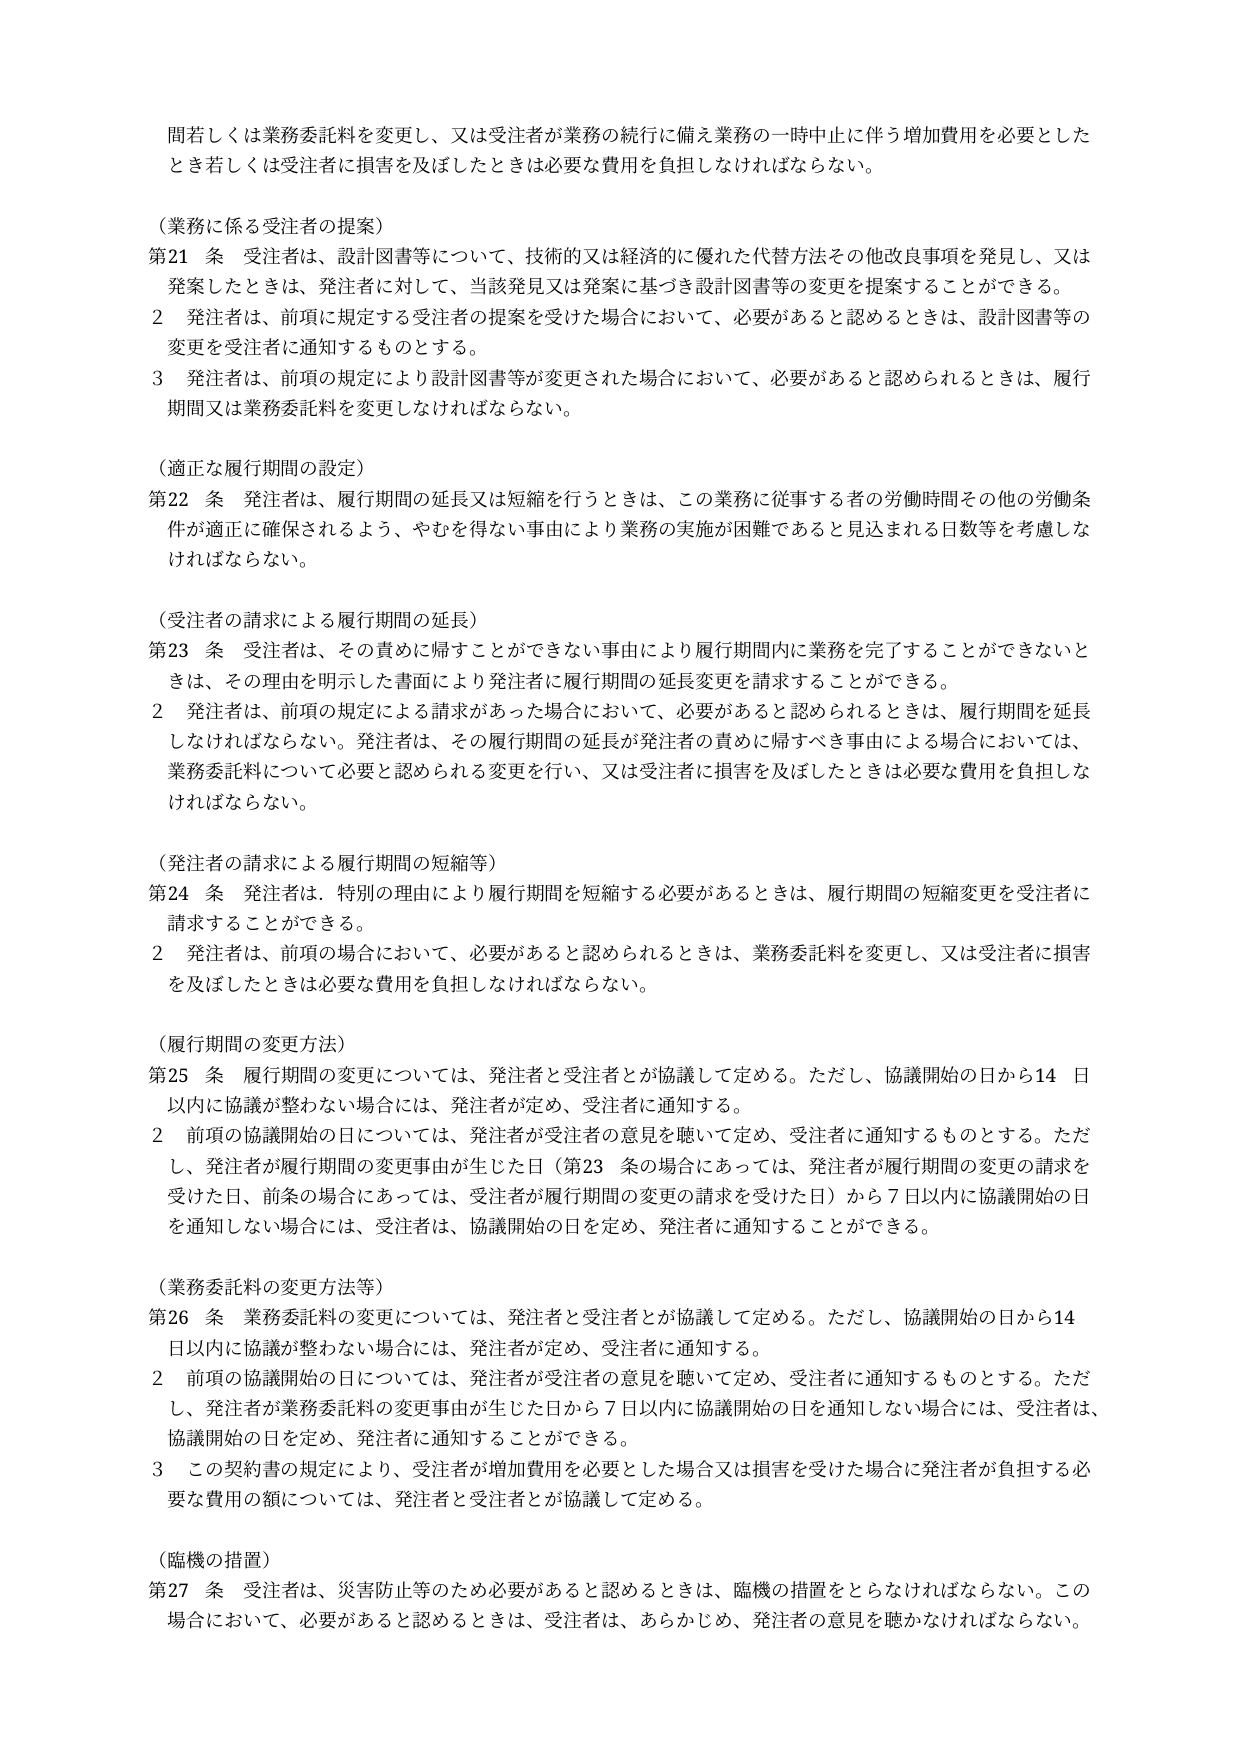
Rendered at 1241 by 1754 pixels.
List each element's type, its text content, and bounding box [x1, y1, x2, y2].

text 第24条 発注者は．特別の理由により履行期間を短縮する必要があるときは、履行期間の短縮変更を受注者に請求することができる。 [149, 877, 1091, 938]
text 第26条 業務委託料の変更については、発注者と受注者とが協議して定める。ただし、協議開始の日から14日以内に協議が整わない場合には、発注者が定め、受注者に通知する。 [149, 1301, 1091, 1362]
text ３ 発注者は、前項の規定により設計図書等が変更された場合において、必要があると認められるときは、履行期間又は業務委託料を変更しなければならない。 [149, 362, 1091, 422]
text 第21条 受注者は、設計図書等について、技術的又は経済的に優れた代替方法その他改良事項を発見し、又は発案したときは、発注者に対して、当該発見又は発案に基づき設計図書等の変更を提案することができる。 [149, 240, 1091, 301]
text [149, 119, 1091, 180]
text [149, 1574, 1091, 1635]
text 第23条 受注者は、その責めに帰すことができない事由により履行期間内に業務を完了することができないときは、その理由を明示した書面により発注者に履行期間の延長変更を請求することができる。 [149, 634, 1091, 695]
text ２ 発注者は、前項の規定による請求があった場合において、必要があると認められるときは、履行期間を延長しなければならない。発注者は、その履行期間の延長が発注者の責めに帰すべき事由による場合においては、業務委託料について必要と認められる変更を行い、又は受注者に損害を及ぼしたときは必要な費用を負担しなければならない。 [149, 695, 1091, 816]
text ２ 発注者は、前項に規定する受注者の提案を受けた場合において、必要があると認めるときは、設計図書等の変更を受注者に通知するものとする。 [149, 301, 1091, 362]
text （発注者の請求による履行期間の短縮等） [149, 847, 1091, 877]
text （適正な履行期間の設定） [149, 453, 1091, 483]
text （臨機の措置） [149, 1544, 1091, 1574]
text ２ 前項の協議開始の日については、発注者が受注者の意見を聴いて定め、受注者に通知するものとする。ただし、発注者が業務委託料の変更事由が生じた日から７日以内に協議開始の日を通知しない場合には、受注者は、協議開始の日を定め、発注者に通知することができる。 [149, 1362, 1091, 1453]
text ２ 発注者は、前項の場合において、必要があると認められるときは、業務委託料を変更し、又は受注者に損害を及ぼしたときは必要な費用を負担しなければならない。 [149, 938, 1091, 998]
text （履行期間の変更方法） [149, 1028, 1091, 1059]
text 第25条 履行期間の変更については、発注者と受注者とが協議して定める。ただし、協議開始の日から14日以内に協議が整わない場合には、発注者が定め、受注者に通知する。 [149, 1059, 1091, 1119]
text （受注者の請求による履行期間の延長） [149, 604, 1091, 634]
text ２ 前項の協議開始の日については、発注者が受注者の意見を聴いて定め、受注者に通知するものとする。ただし、発注者が履行期間の変更事由が生じた日（第23条の場合にあっては、発注者が履行期間の変更の請求を受けた日、前条の場合にあっては、受注者が履行期間の変更の請求を受けた日）から７日以内に協議開始の日を通知しない場合には、受注者は、協議開始の日を定め、発注者に通知することができる。 [149, 1119, 1091, 1241]
text 第22条 発注者は、履行期間の延長又は短縮を行うときは、この業務に従事する者の労働時間その他の労働条件が適正に確保されるよう、やむを得ない事由により業務の実施が困難であると見込まれる日数等を考慮しなければならない。 [149, 483, 1091, 574]
text （業務に係る受注者の提案） [149, 210, 1091, 240]
text （業務委託料の変更方法等） [149, 1271, 1091, 1301]
text ３ この契約書の規定により、受注者が増加費用を必要とした場合又は損害を受けた場合に発注者が負担する必要な費用の額については、発注者と受注者とが協議して定める。 [149, 1453, 1091, 1513]
